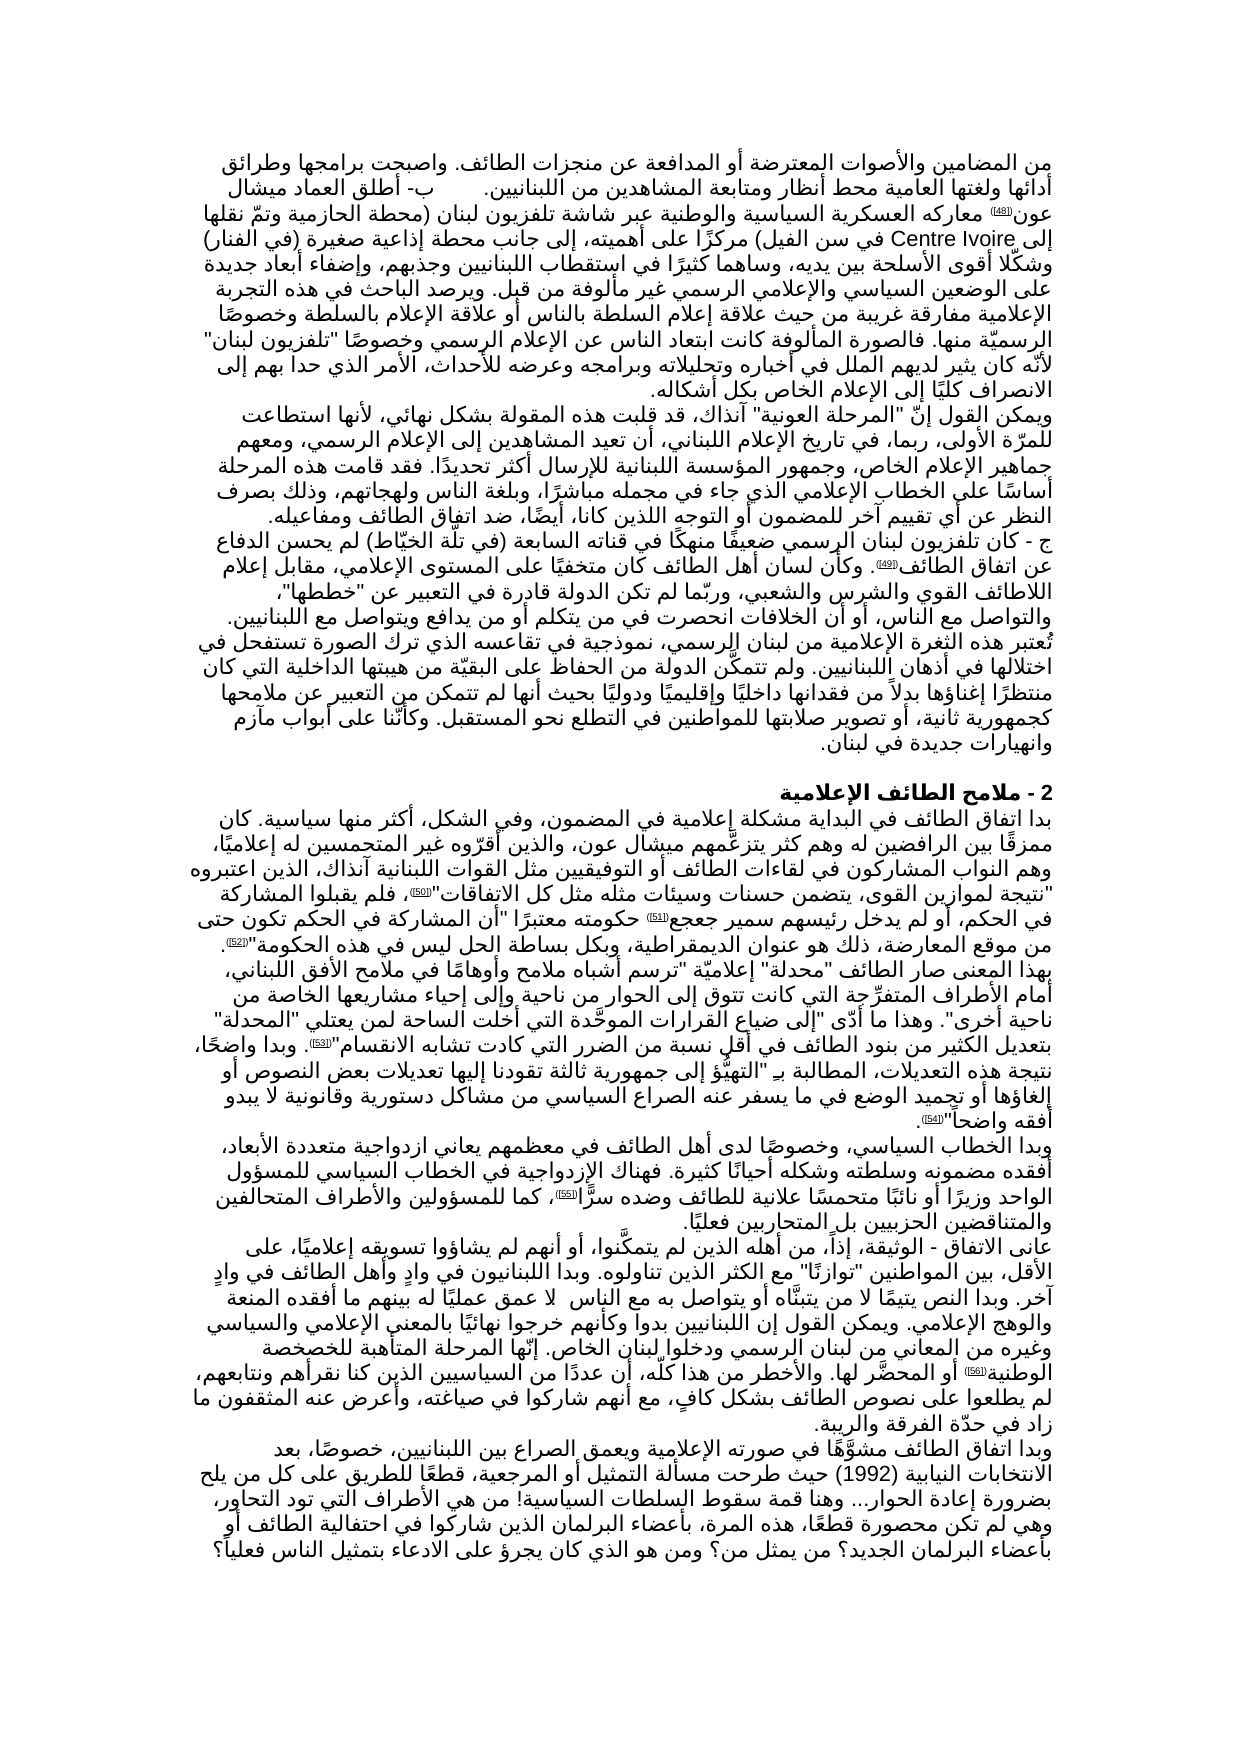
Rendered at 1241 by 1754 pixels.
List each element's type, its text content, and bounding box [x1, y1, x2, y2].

text عانى الاتفاق - الوثيقة، إذاً، من أهله الذين لم يتمكَّنوا، أو أنهم لم يشاؤوا تسويقه إعلاميًا، على الأقل، بين المواطنين "توازنًا" مع الكثر الذين تناولوه. وبدا اللبنانيون في وادٍ وأهل الطائف في وادٍ آخر. وبدا النص يتيمًا لا من يتبنَّاه أو يتواصل به مع الناس. لا عمق عمليًا له بينهم ما أفقده المنعة والوهج الإعلامي. ويمكن القول إن اللبنانيين بدوا وكأنهم خرجوا نهائيًا بالمعنى الإعلامي والسياسي وغيره من المعاني من لبنان الرسمي ودخلوا لبنان الخاص. إنّها المرحلة المتأهبة للخصخصة الوطنية([56]) أو المحضَّر لها. والأخطر من هذا كلّه، أن عددًا من السياسيين الذين كنا نقرأهم ونتابعهم، لم يطلعوا على نصوص الطائف بشكل كافٍ، مع أنهم شاركوا في صياغته، وأعرض عنه المثقفون ما زاد في حدّة الفرقة والريبة. [187, 1234, 1053, 1436]
text وبدا اتفاق الطائف مشوَّهًا في صورته الإعلامية ويعمق الصراع بين اللبنانيين، خصوصًا، بعد الانتخابات النيابية (1992) حيث طرحت مسألة التمثيل أو المرجعية، قطعًا للطريق على كل من يلح بضرورة إعادة الحوار... وهنا قمة سقوط السلطات السياسية! من هي الأطراف التي تود التحاور، وهي لم تكن محصورة قطعًا، هذه المرة، بأعضاء البرلمان الذين شاركوا في احتفالية الطائف أو بأعضاء البرلمان الجديد؟ من يمثل من؟ ومن هو الذي كان يجرؤ على الادعاء بتمثيل الناس فعلياً؟ [187, 1436, 1053, 1562]
text بدا اتفاق الطائف في البداية مشكلة إعلامية في المضمون، وفي الشكل، أكثر منها سياسية. كان ممزقًا بين الرافضين له وهم كثر يتزعَّمهم ميشال عون، والذين أقرّوه غير المتحمسين له إعلاميًا، وهم النواب المشاركون في لقاءات الطائف أو التوفيقيين مثل القوات اللبنانية آنذاك، الذين اعتبروه "نتيجة لموازين القوى، يتضمن حسنات وسيئات مثله مثل كل الاتفاقات"([50])، فلم يقبلوا المشاركة في الحكم، أو لم يدخل رئيسهم سمير جعجع([51]) حكومته معتبرًا "أن المشاركة في الحكم تكون حتى من موقع المعارضة، ذلك هو عنوان الديمقراطية، وبكل بساطة الحل ليس في هذه الحكومة"([52]). [187, 805, 1053, 957]
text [187, 150, 1053, 402]
text بهذا المعنى صار الطائف "محدلة" إعلاميّة "ترسم أشباه ملامح وأوهامًا في ملامح الأفق اللبناني، أمام الأطراف المتفرِّجة التي كانت تتوق إلى الحوار من ناحية وإلى إحياء مشاريعها الخاصة من ناحية أخرى". وهذا ما أدّى "إلى ضياع القرارات الموحَّدة التي أخلت الساحة لمن يعتلي "المحدلة" بتعديل الكثير من بنود الطائف في أقل نسبة من الضرر التي كادت تشابه الانقسام"([53]). وبدا واضحًا، نتيجة هذه التعديلات، المطالبة بـِ "التهيُّؤ إلى جمهورية ثالثة تقودنا إليها تعديلات بعض النصوص أو إلغاؤها أو تجميد الوضع في ما يسفر عنه الصراع السياسي من مشاكل دستورية وقانونية لا يبدو أفقه واضحاً"([54]). [187, 957, 1053, 1133]
text 2 - ملامح الطائف الإعلامية [187, 780, 1053, 805]
text ج - كان تلفزيون لبنان الرسمي ضعيفًا منهكًا في قناته السابعة (في تلّة الخيّاط) لم يحسن الدفاع عن اتفاق الطائف([49]). وكأن لسان أهل الطائف كان متخفيًا على المستوى الإعلامي، مقابل إعلام اللاطائف القوي والشرس والشعبي، وربّما لم تكن الدولة قادرة في التعبير عن "خططها"، والتواصل مع الناس، أو أن الخلافات انحصرت في من يتكلم أو من يدافع ويتواصل مع اللبنانيين. [187, 528, 1053, 629]
text ويمكن القول إنّ "المرحلة العونية" آنذاك، قد قلبت هذه المقولة بشكل نهائي، لأنها استطاعت للمرّة الأولى، ربما، في تاريخ الإعلام اللبناني، أن تعيد المشاهدين إلى الإعلام الرسمي، ومعهم جماهير الإعلام الخاص، وجمهور المؤسسة اللبنانية للإرسال أكثر تحديدًا. فقد قامت هذه المرحلة أساسًا على الخطاب الإعلامي الذي جاء في مجمله مباشرًا، وبلغة الناس ولهجاتهم، وذلك بصرف النظر عن أي تقييم آخر للمضمون أو التوجه اللذين كانا، أيضًا، ضد اتفاق الطائف ومفاعيله. [187, 402, 1053, 528]
text تُعتبر هذه الثغرة الإعلامية من لبنان الرسمي، نموذجية في تقاعسه الذي ترك الصورة تستفحل في اختلالها في أذهان اللبنانيين. ولم تتمكَّن الدولة من الحفاظ على البقيّة من هيبتها الداخلية التي كان منتظرًا إغناؤها بدلاً من فقدانها داخليًا وإقليميًا ودوليًا بحيث أنها لم تتمكن من التعبير عن ملامحها كجمهورية ثانية، أو تصوير صلابتها للمواطنين في التطلع نحو المستقبل. وكأنّنا على أبواب مآزم وانهيارات جديدة في لبنان. [187, 629, 1053, 755]
text وبدا الخطاب السياسي، وخصوصًا لدى أهل الطائف في معظمهم يعاني ازدواجية متعددة الأبعاد، أفقده مضمونه وسلطته وشكله أحيانًا كثيرة. فهناك الإزدواجية في الخطاب السياسي للمسؤول الواحد وزيرًا أو نائبًا متحمسًا علانية للطائف وضده سرًّا([55])، كما للمسؤولين والأطراف المتحالفين والمتناقضين الحزبيين بل المتحاربين فعليًا. [187, 1133, 1053, 1234]
